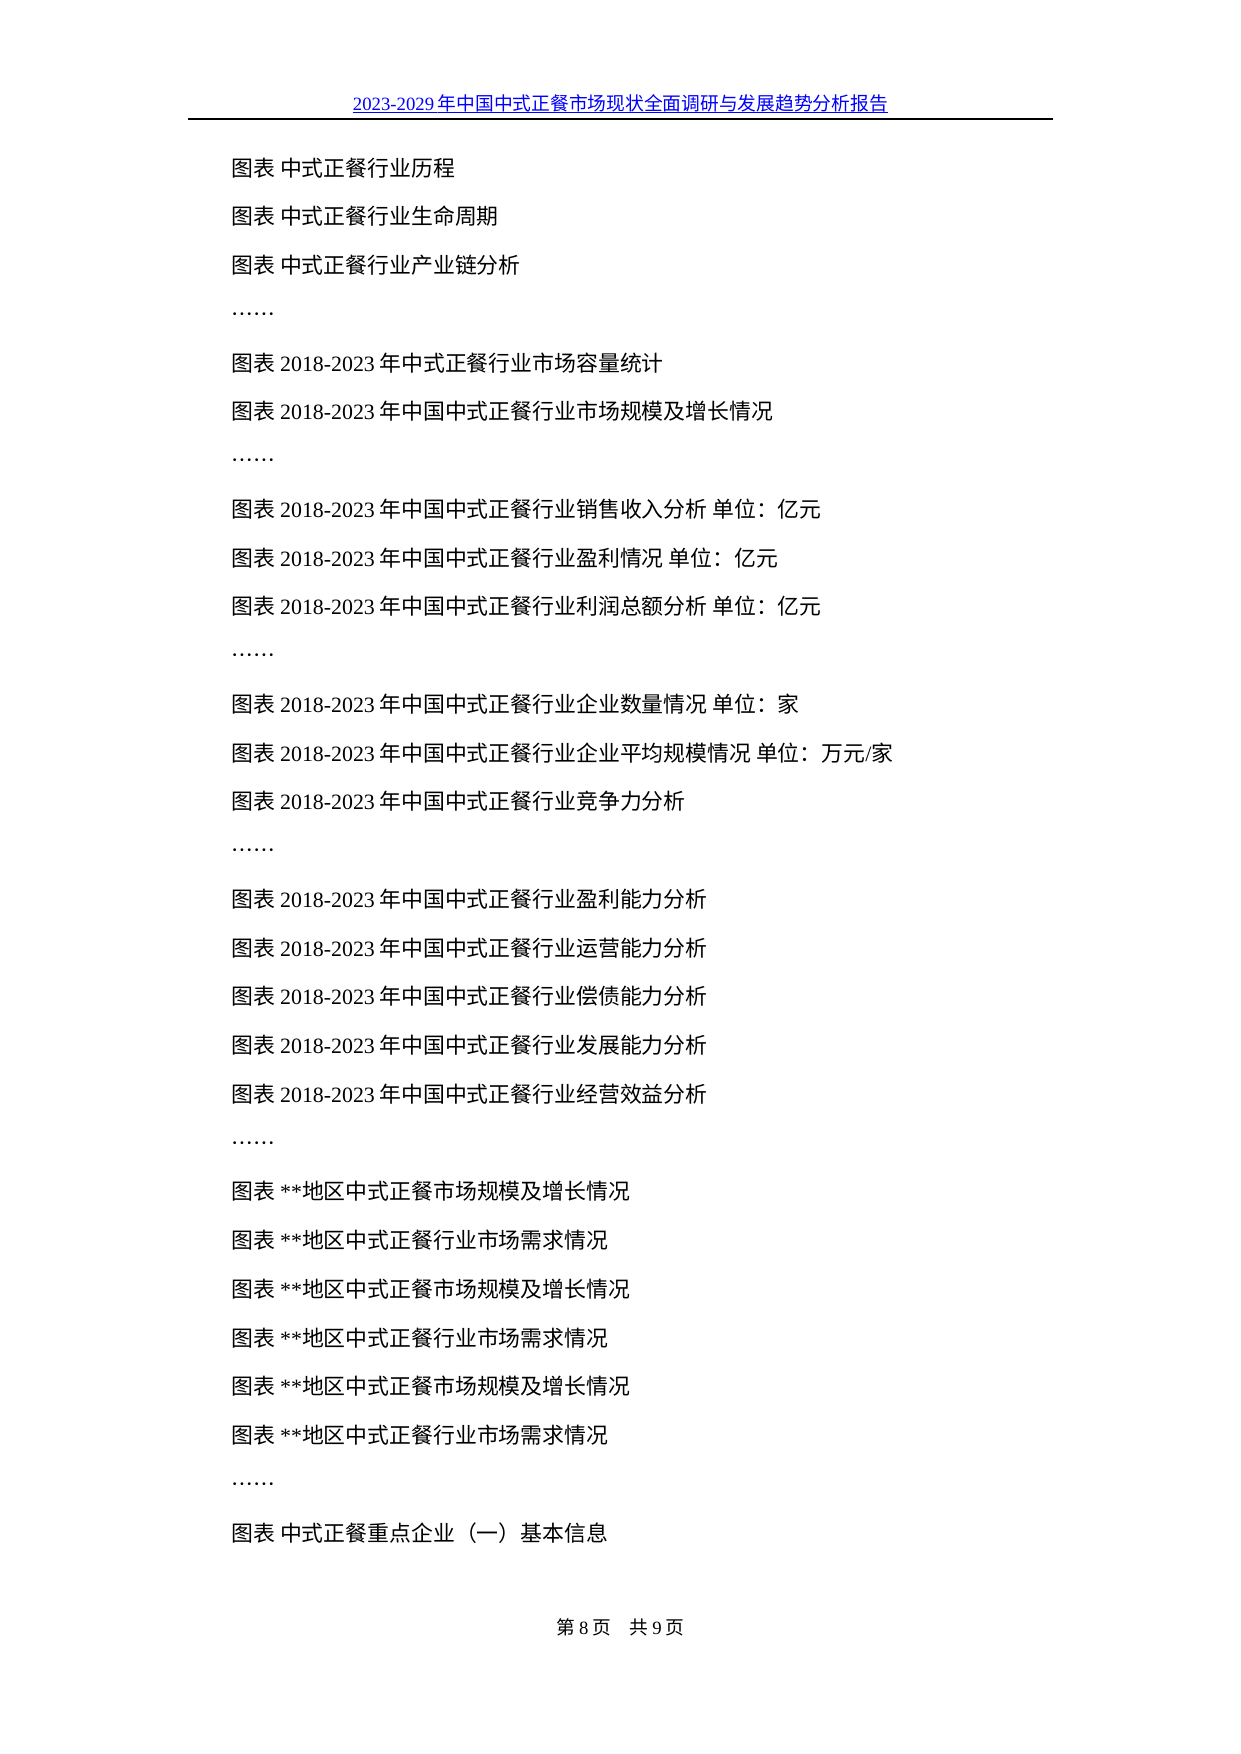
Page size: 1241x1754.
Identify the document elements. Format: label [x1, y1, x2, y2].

text [187, 150, 1053, 1548]
